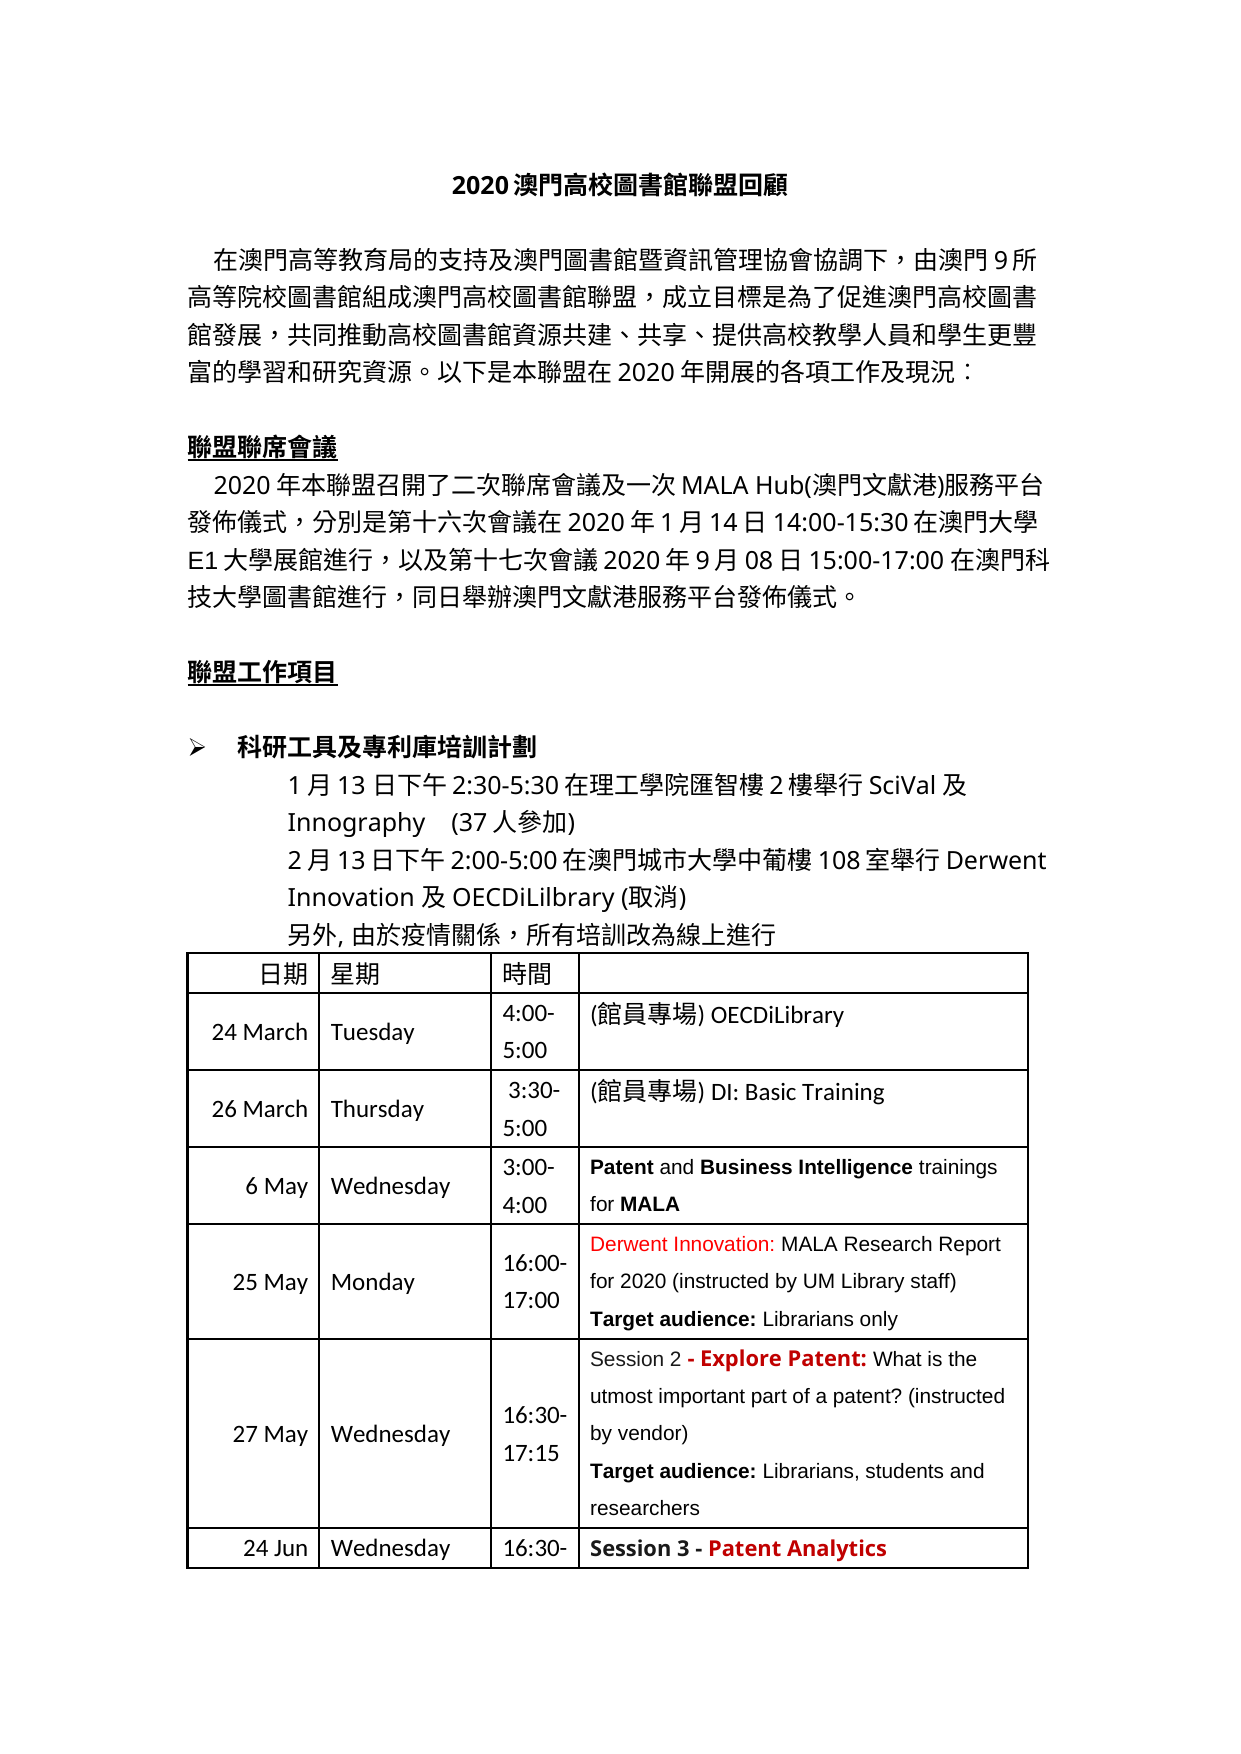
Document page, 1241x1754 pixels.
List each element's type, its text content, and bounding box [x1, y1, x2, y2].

table_header 時間 [492, 954, 578, 992]
text 在澳門高等教育局的支持及澳門圖書館暨資訊管理協會協調下，由澳門9所高等院校圖書館組成澳門高校圖書館聯盟，成立目標是為了促進澳門高校圖書館發展，共同推動高校圖書館資源共建、共享、提供高校教學人員和學生更豐富的學習和研究資源。以下是本聯盟在2020年開展的各項工作及現況︰ [187, 239, 1053, 389]
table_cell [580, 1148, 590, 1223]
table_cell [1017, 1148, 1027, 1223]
table_cell Wednesday [320, 1529, 490, 1567]
text 2020澳門高校圖書館聯盟回顧 [187, 164, 1053, 202]
table_cell Tuesday [320, 994, 490, 1069]
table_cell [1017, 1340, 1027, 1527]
text 聯盟聯席會議 [187, 427, 1053, 464]
table_cell Wednesday [320, 1148, 490, 1223]
table_cell Thursday [320, 1071, 490, 1146]
text 2020年本聯盟召開了二次聯席會議及一次MALA Hub(澳門文獻港)服務平台發佈儀式，分別是第十六次會議在2020年1月14日14:00-15:30在澳門大學E1大學展館進行，以及第十七次會議2020年9月08日15:00-17:00 在澳門科技大學圖書館進行，同日舉辦澳門文獻港服務平台發佈儀式。 [187, 464, 1053, 614]
table_cell 4:00-5:00 [492, 994, 578, 1069]
list 另外, 由於疫情關係，所有培訓改為線上進行 [287, 914, 1053, 952]
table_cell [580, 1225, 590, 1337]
table_header [580, 954, 1027, 992]
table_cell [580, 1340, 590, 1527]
list 科研工具及專利庫培訓計劃 [187, 727, 1053, 764]
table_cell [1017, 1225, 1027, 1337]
table_header 日期 [189, 954, 318, 992]
table_cell (館員專場) OECDiLibrary [580, 994, 1027, 1069]
table_header 星期 [320, 954, 490, 992]
table_cell 3:30-5:00 [492, 1071, 578, 1146]
list 2月13日下午2:00-5:00在澳門城市大學中葡樓108室舉行Derwent Innovation 及 OECDiLilbrary (取消) [287, 839, 1053, 914]
table_cell 16:00-17:00 [492, 1225, 578, 1337]
table_cell Monday [320, 1225, 490, 1337]
table_cell 24 Jun [189, 1529, 318, 1567]
table_cell 24 March [189, 994, 318, 1069]
list 1月13 日下午2:30-5:30在理工學院匯智樓2樓舉行SciVal 及 Innography (37人參加) [287, 764, 1053, 839]
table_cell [580, 1529, 1027, 1567]
text 聯盟工作項目 [187, 652, 1053, 689]
table_cell 6 May [189, 1148, 318, 1223]
table_cell 16:30-17:15 [492, 1340, 578, 1527]
table_cell 25 May [189, 1225, 318, 1337]
table_cell 3:00-4:00 [492, 1148, 578, 1223]
table_cell (館員專場) DI: Basic Training [580, 1071, 1027, 1146]
table_cell 26 March [189, 1071, 318, 1146]
table_cell 16:30-17:15 [492, 1529, 578, 1567]
table_cell Wednesday [320, 1340, 490, 1527]
table_cell 27 May [189, 1340, 318, 1527]
